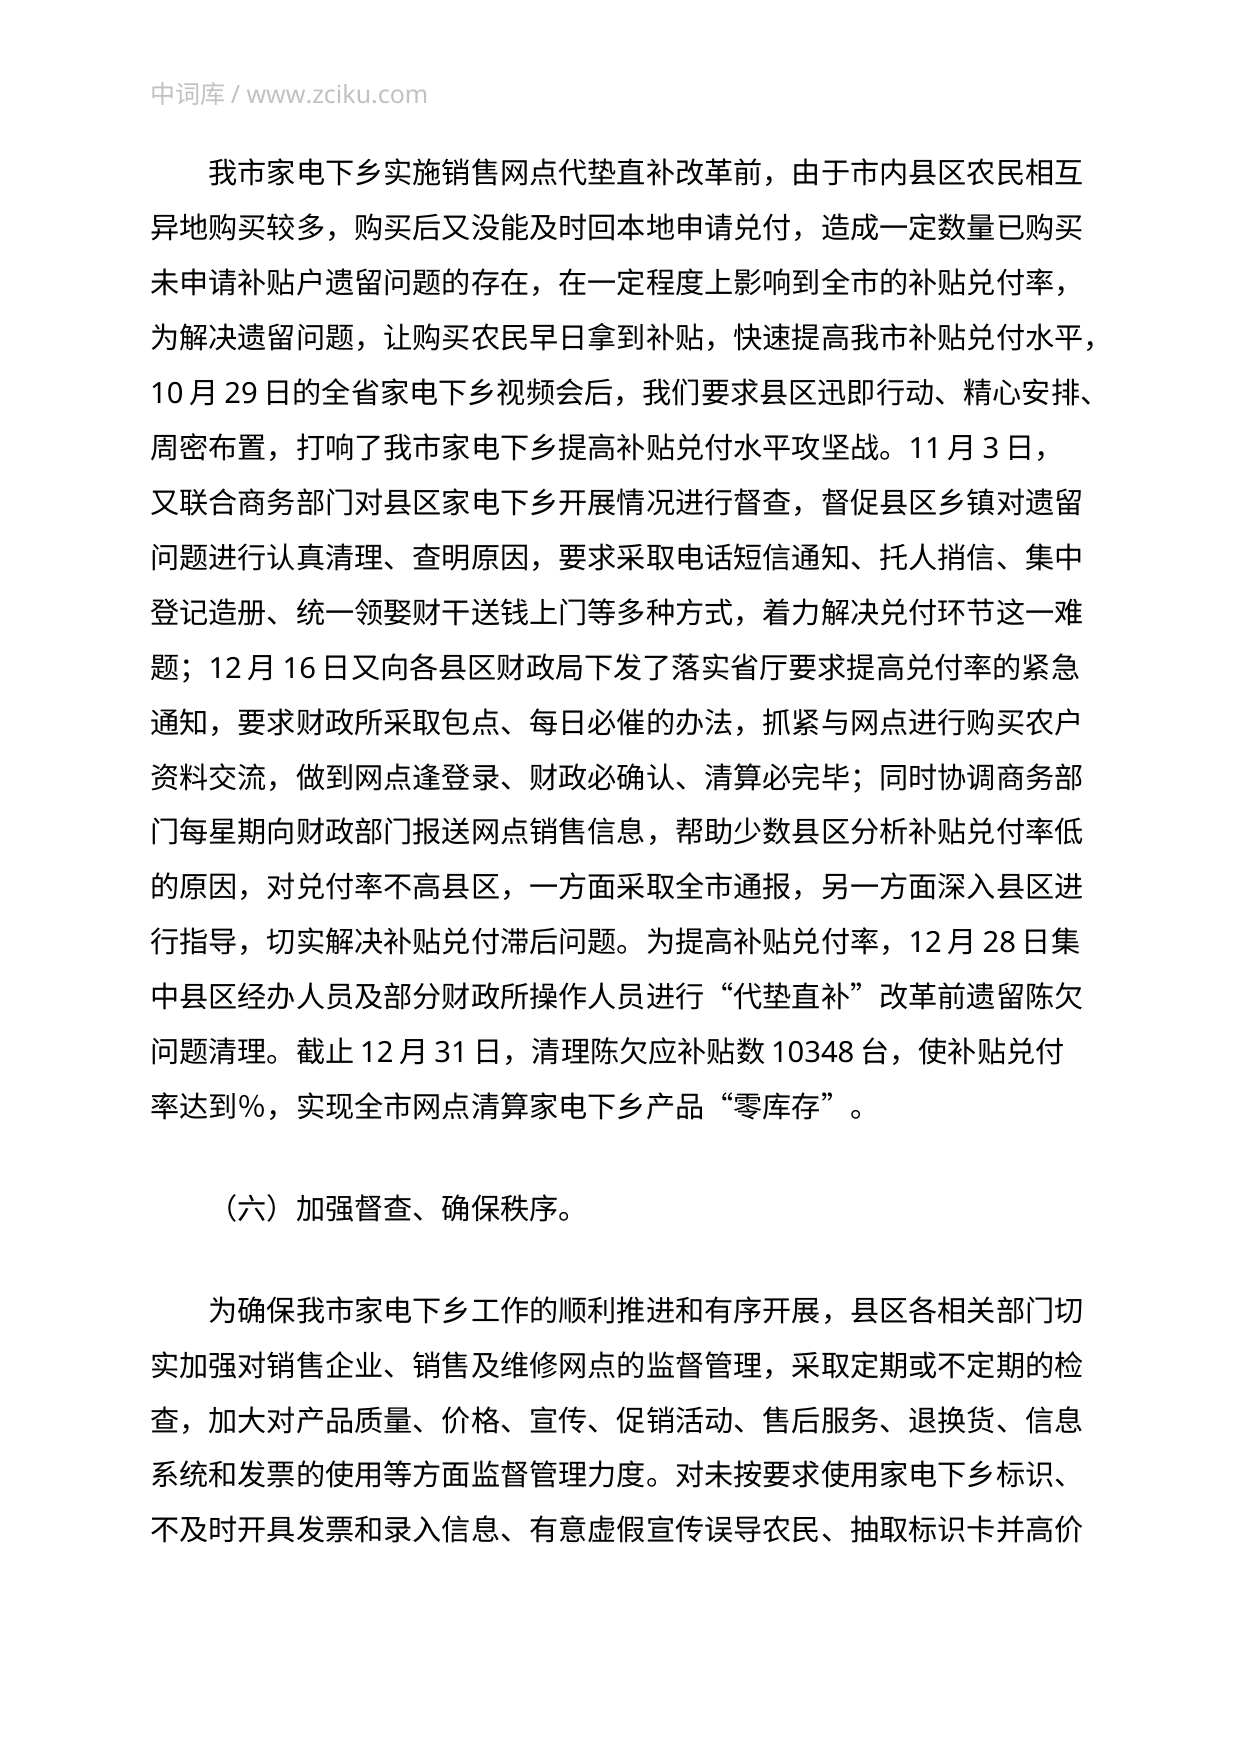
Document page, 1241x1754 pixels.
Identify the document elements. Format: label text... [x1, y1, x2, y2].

text 我市家电下乡实施销售网点代垫直补改革前，由于市内县区农民相互异地购买较多，购买后又没能及时回本地申请兑付，造成一定数量已购买未申请补贴户遗留问题的存在，在一定程度上影响到全市的补贴兑付率，为解决遗留问题，让购买农民早日拿到补贴，快速提高我市补贴兑付水平，10月29日的全省家电下乡视频会后，我们要求县区迅即行动、精心安排、周密布置，打响了我市家电下乡提高补贴兑付水平攻坚战。11月3日，又联合商务部门对县区家电下乡开展情况进行督查，督促县区乡镇对遗留问题进行认真清理、查明原因，要求采取电话短信通知、托人捎信、集中登记造册、统一领娶财干送钱上门等多种方式，着力解决兑付环节这一难题；12月16日又向各县区财政局下发了落实省厅要求提高兑付率的紧急通知，要求财政所采取包点、每日必催的办法，抓紧与网点进行购买农户资料交流，做到网点逢登录、财政必确认、清算必完毕；同时协调商务部门每星期向财政部门报送网点销售信息，帮助少数县区分析补贴兑付率低的原因，对兑付率不高县区，一方面采取全市通报，另一方面深入县区进行指导，切实解决补贴兑付滞后问题。为提高补贴兑付率，12月28日集中县区经办人员及部分财政所操作人员进行“代垫直补”改革前遗留陈欠问题清理。截止12月31日，清理陈欠应补贴数10348台，使补贴兑付率达到％，实现全市网点清算家电下乡产品“零库存”。 [150, 150, 1090, 1126]
text （六）加强督查、确保秩序。 [150, 1186, 1090, 1228]
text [150, 1287, 1090, 1549]
